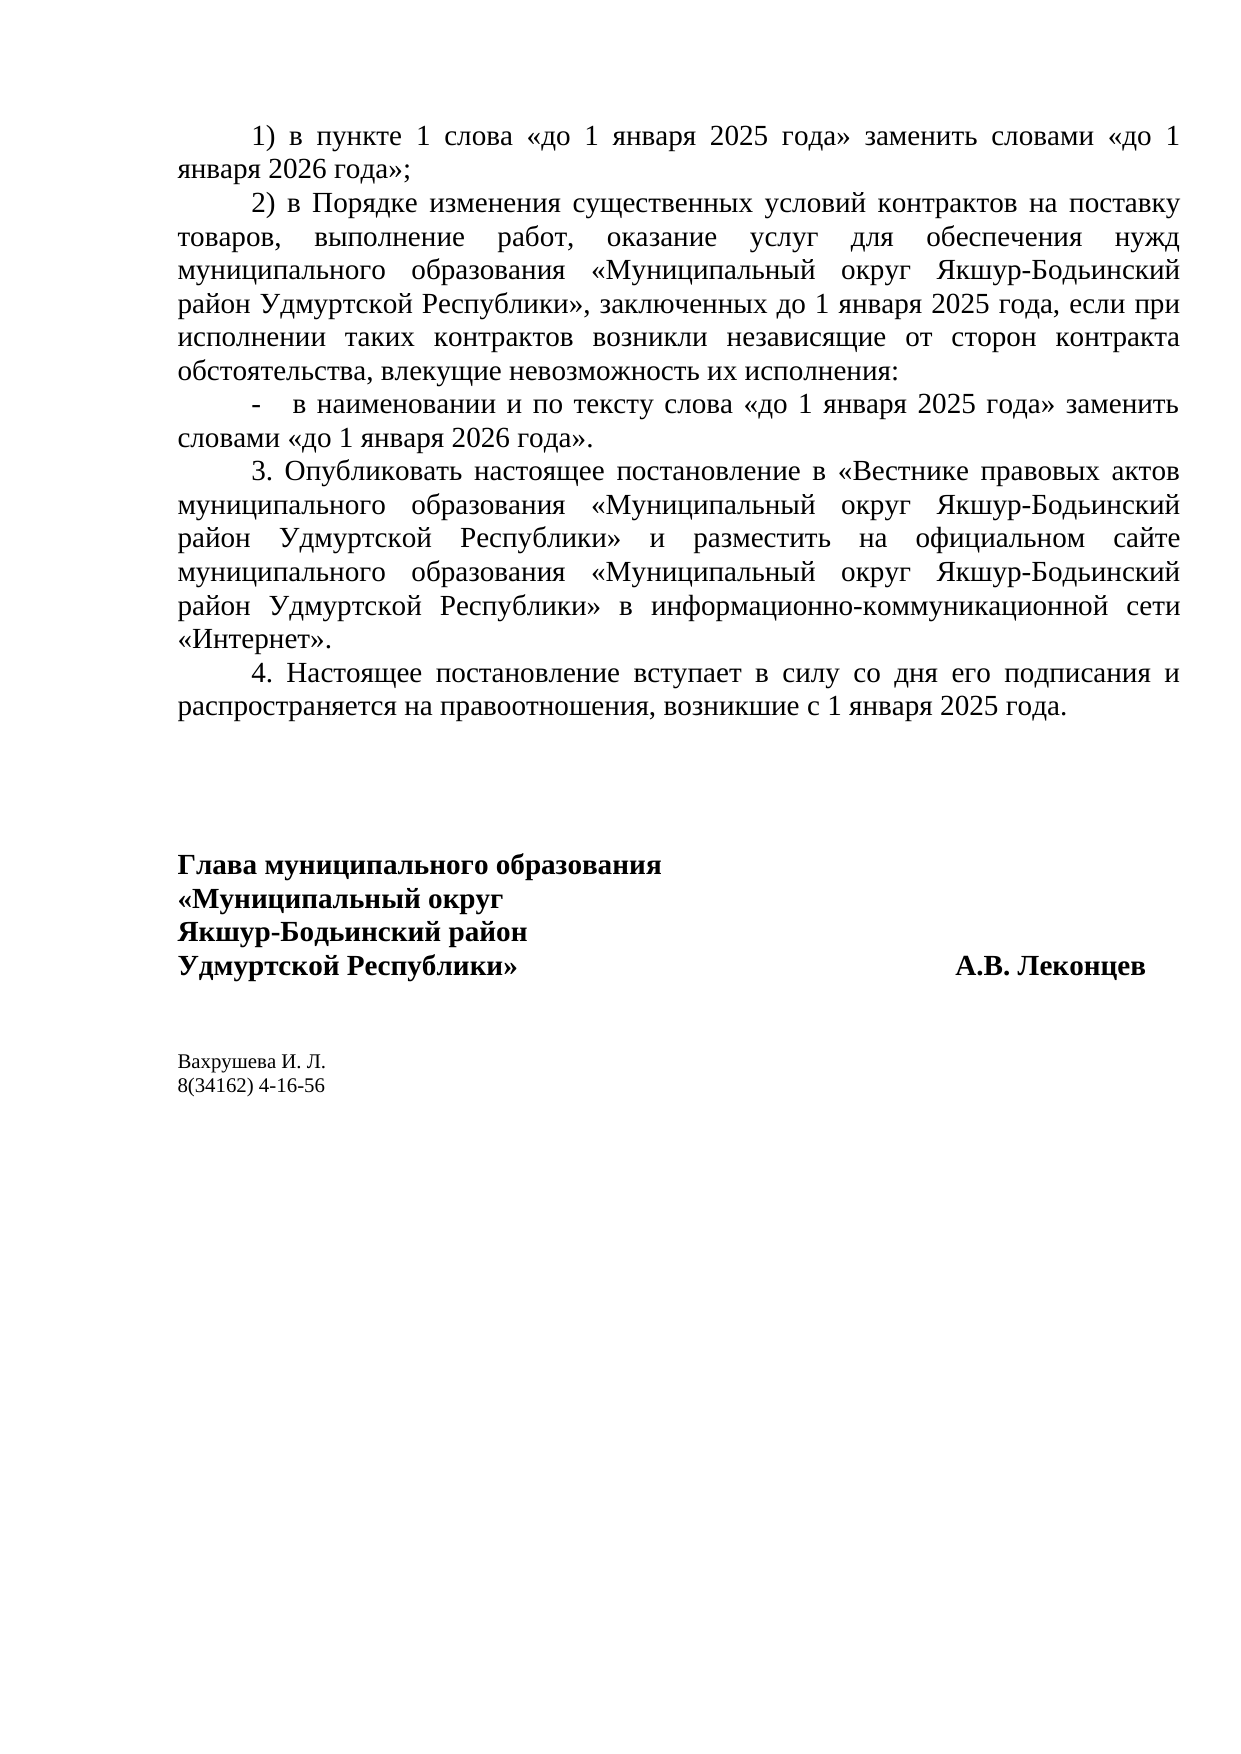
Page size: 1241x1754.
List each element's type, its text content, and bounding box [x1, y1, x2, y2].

text «Муниципальный округ [177, 881, 1181, 914]
text - в наименовании и по тексту слова «до 1 января 2025 года» заменить словами «до 1 января 2026 года». [177, 386, 1181, 453]
text 3. Опубликовать настоящее постановление в «Вестнике правовых актов муниципального образования «Муниципальный округ Якшур-Бодьинский район Удмуртской Республики» и разместить на официальном сайте муниципального образования «Муниципальный округ Якшур-Бодьинский район Удмуртской Республики» в информационно-коммуникационной сети «Интернет». [177, 453, 1181, 655]
text Глава муниципального образования [177, 847, 1078, 881]
text Вахрушева И. Л. [177, 1049, 1181, 1073]
text Якшур-Бодьинский район [177, 914, 1181, 948]
text Удмуртской Республики» А.В. Леконцев [177, 948, 1181, 982]
text 8(34162) 4-16-56 [177, 1073, 1181, 1097]
text 1) в пункте 1 слова «до 1 января 2025 года» заменить словами «до 1 января 2026 года»; [177, 118, 1181, 185]
text 4. Настоящее постановление вступает в силу со дня его подписания и распространяется на правоотношения, возникшие с 1 января 2025 года. [177, 655, 1181, 722]
text 2) в Порядке изменения существенных условий контрактов на поставку товаров, выполнение работ, оказание услуг для обеспечения нужд муниципального образования «Муниципальный округ Якшур-Бодьинский район Удмуртской Республики», заключенных до 1 января 2025 года, если при исполнении таких контрактов возникли независящие от сторон контракта обстоятельства, влекущие невозможность их исполнения: [177, 185, 1181, 386]
